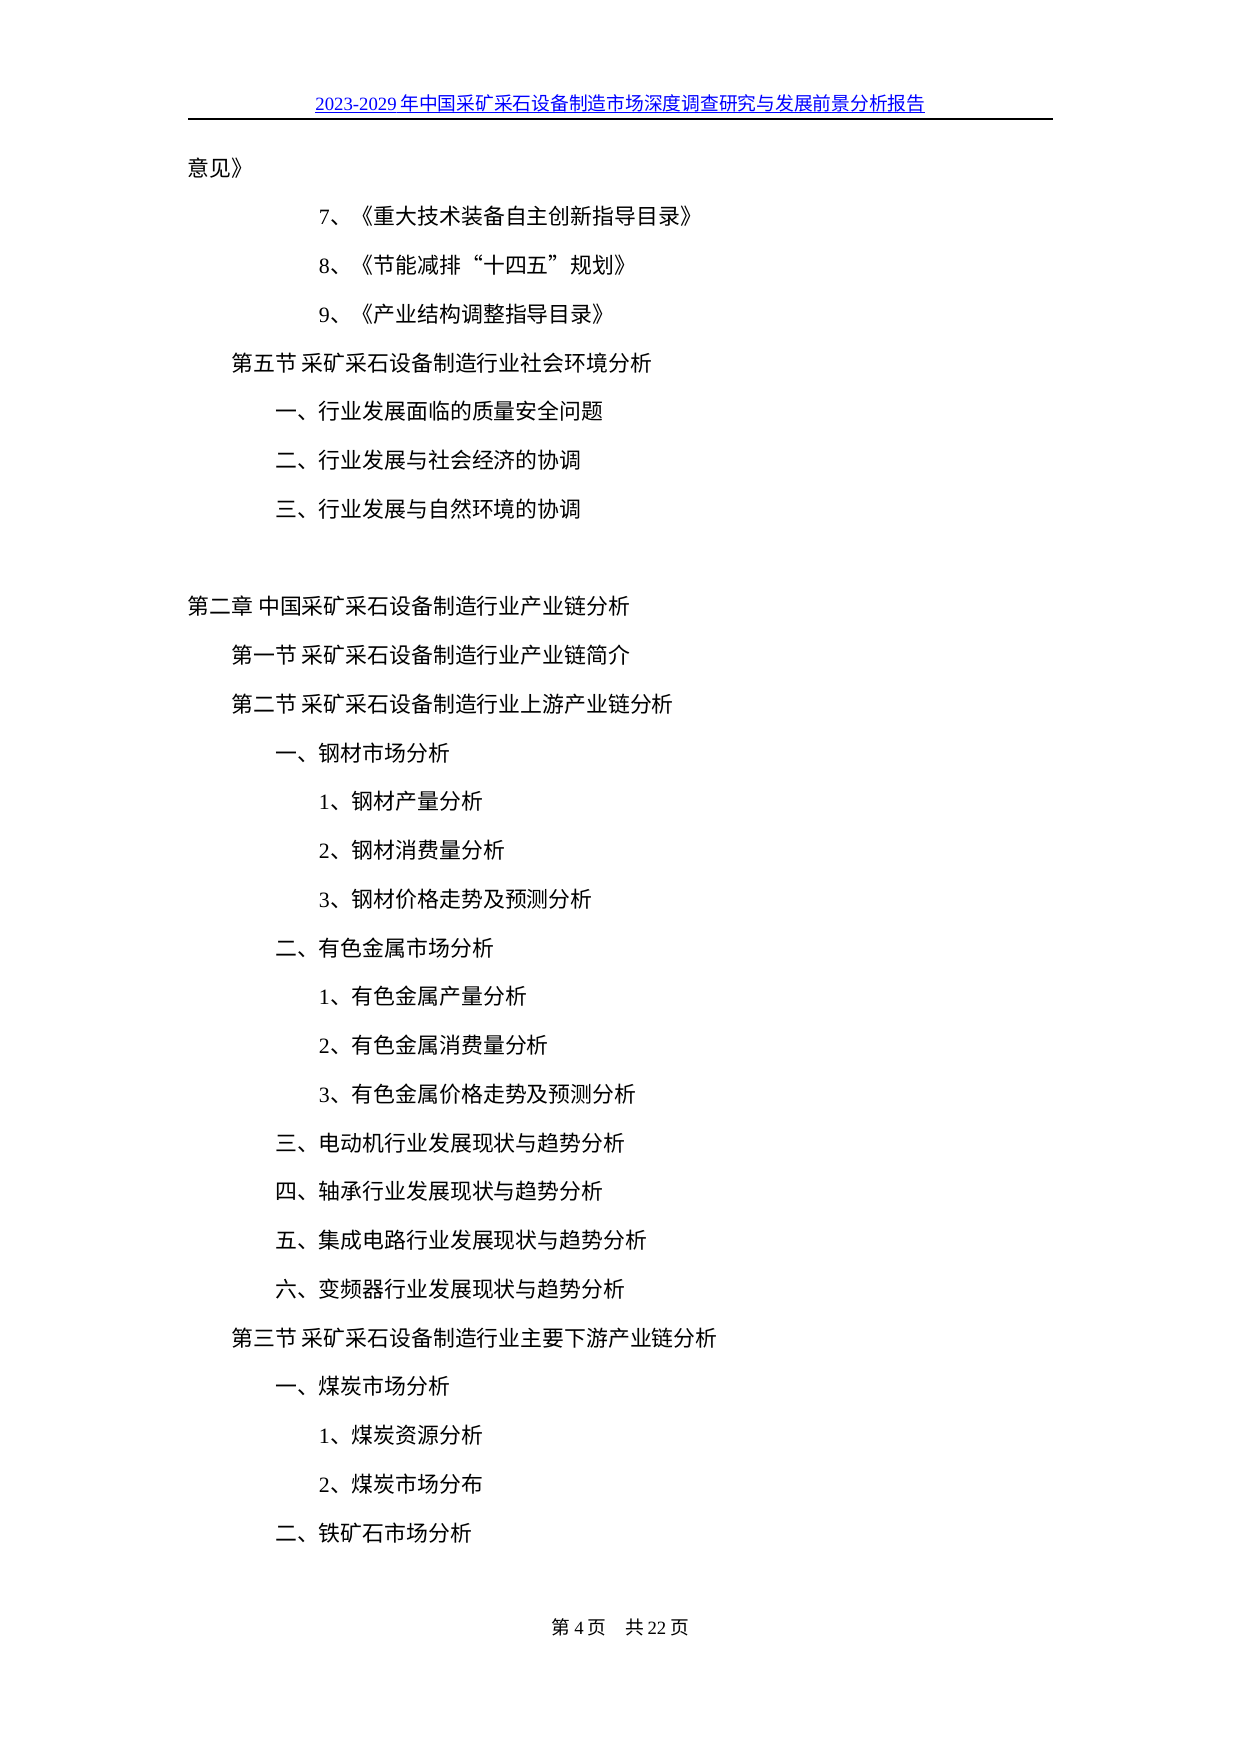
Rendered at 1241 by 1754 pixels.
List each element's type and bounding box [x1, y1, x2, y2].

text [187, 150, 1053, 1548]
